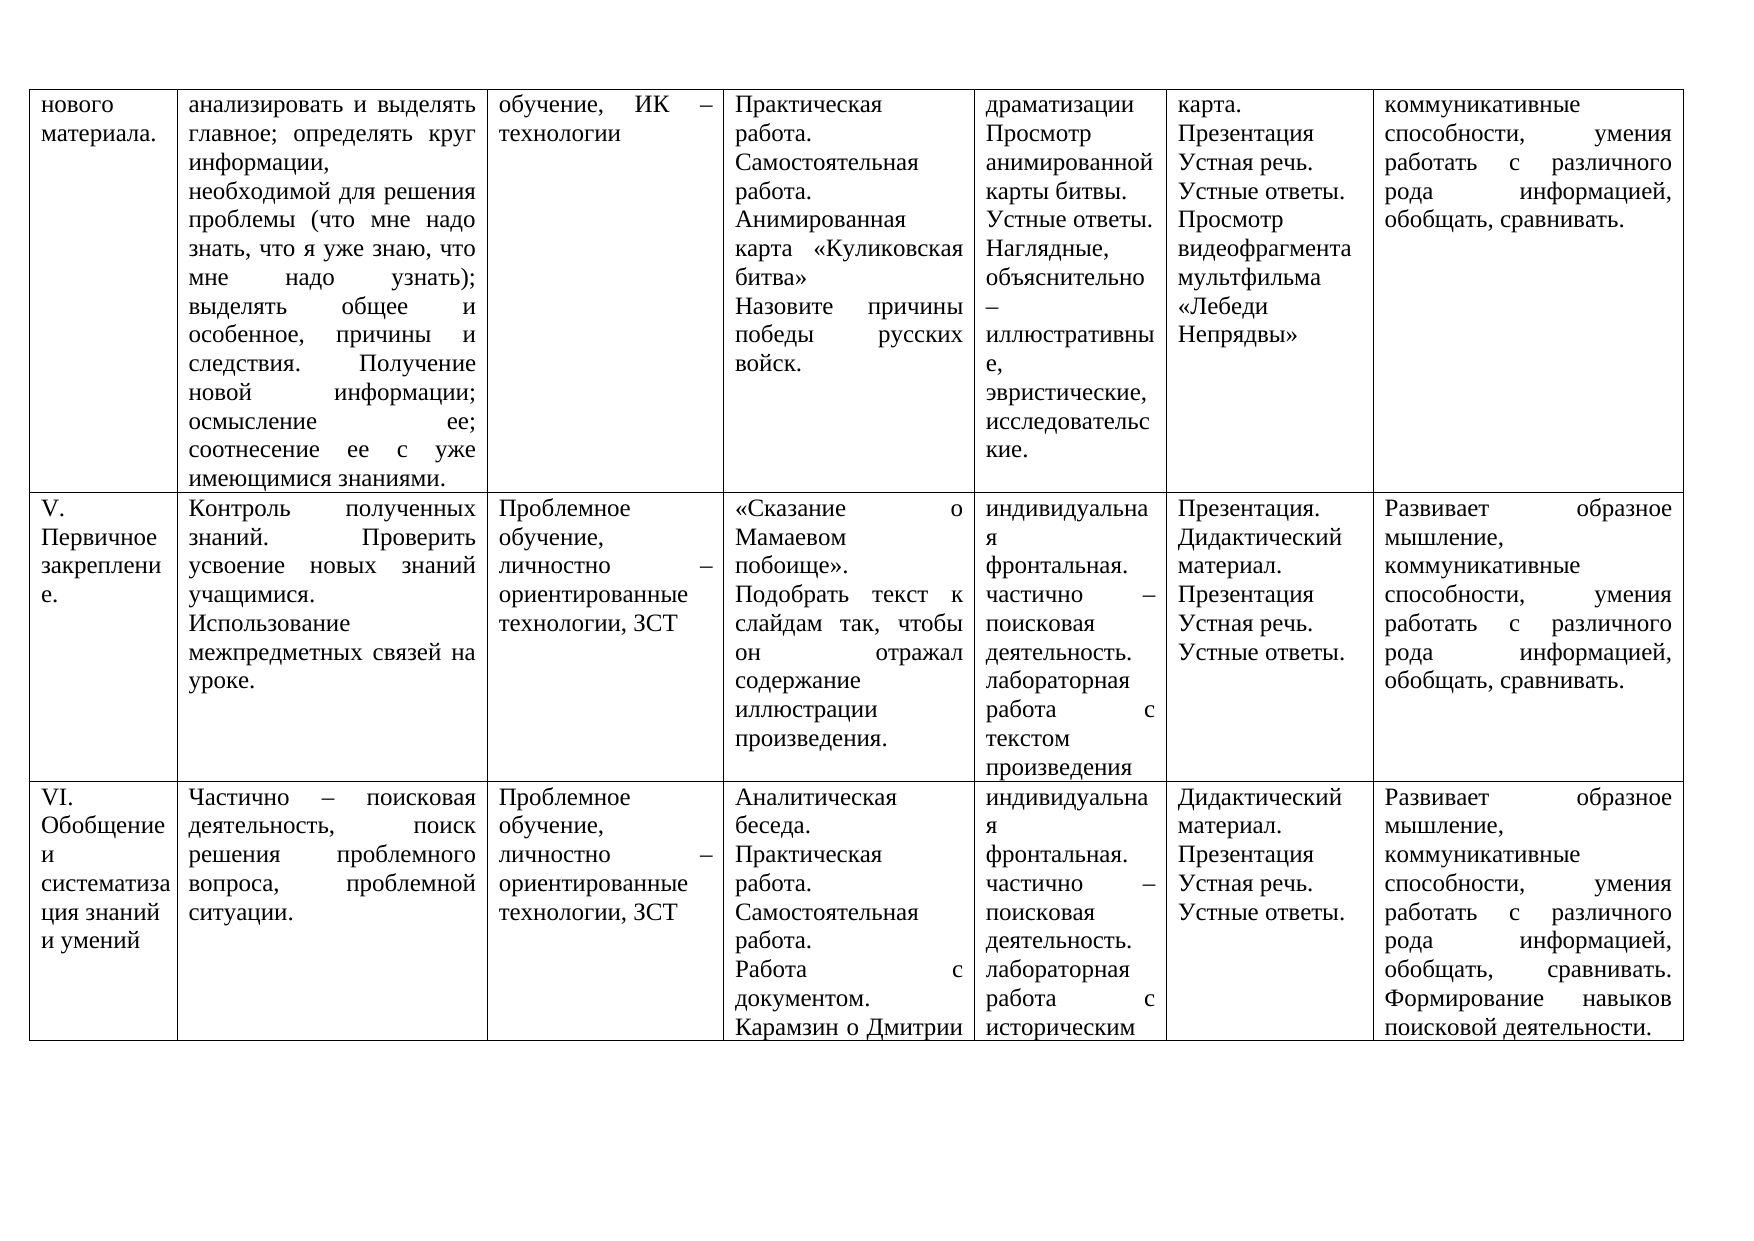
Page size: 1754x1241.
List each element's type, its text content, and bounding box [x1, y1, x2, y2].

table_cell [30, 782, 177, 1040]
table_cell Презентация. Дидактический материал. Презентация Устная речь. Устные ответы. [1167, 493, 1373, 781]
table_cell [724, 782, 974, 1040]
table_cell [178, 90, 487, 492]
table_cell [178, 782, 487, 1040]
table_cell Контроль полученных знаний. Проверить усвоение новых знаний учащимися. Использование межпредметных связей на уроке. [178, 493, 487, 781]
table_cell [724, 90, 974, 492]
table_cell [1374, 782, 1683, 1040]
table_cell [1374, 90, 1683, 492]
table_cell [975, 782, 1166, 1040]
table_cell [488, 90, 723, 492]
table_cell «Сказание о Мамаевом побоище». Подобрать текст к слайдам так, чтобы он отражал содержание иллюстрации произведения. [724, 493, 974, 781]
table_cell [1167, 90, 1373, 492]
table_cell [488, 782, 723, 1040]
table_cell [1167, 782, 1373, 1040]
table_cell индивидуальная фронтальная. частично – поисковая деятельность. лабораторная работа с текстом произведения [975, 493, 1166, 781]
table_cell V. Первичное закрепление. [30, 493, 177, 781]
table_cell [975, 90, 1166, 492]
table_cell Развивает образное мышление, коммуникативные способности, умения работать с различного рода информацией, обобщать, сравнивать. [1374, 493, 1683, 781]
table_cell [30, 90, 177, 492]
table_cell Проблемное обучение, личностно – ориентированные технологии, ЗСТ [488, 493, 723, 781]
